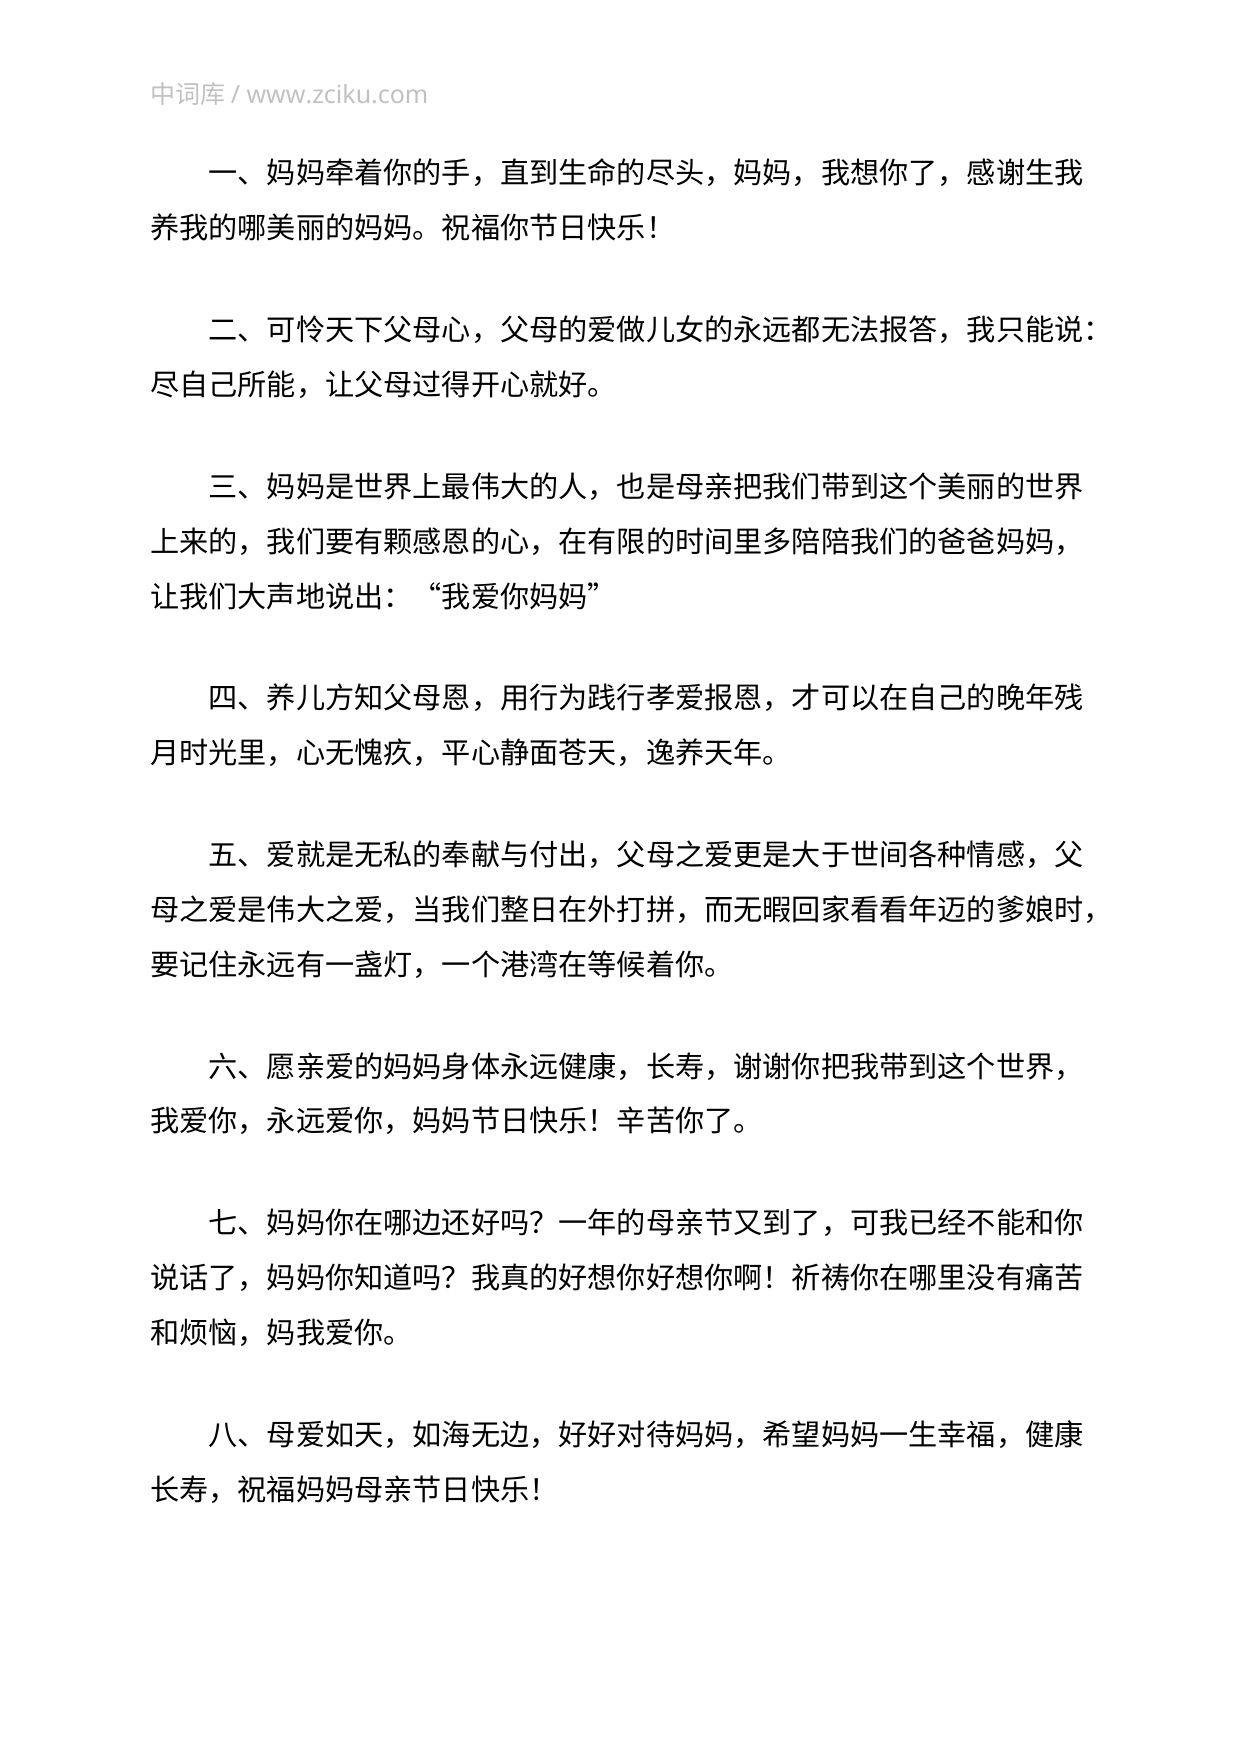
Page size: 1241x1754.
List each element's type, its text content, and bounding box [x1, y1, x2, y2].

text 七、妈妈你在哪边还好吗？一年的母亲节又到了，可我已经不能和你说话了，妈妈你知道吗？我真的好想你好想你啊！祈祷你在哪里没有痛苦和烦恼，妈我爱你。 [150, 1200, 1090, 1352]
text 二、可怜天下父母心，父母的爱做儿女的永远都无法报答，我只能说：尽自己所能，让父母过得开心就好。 [150, 307, 1090, 404]
text 五、爱就是无私的奉献与付出，父母之爱更是大于世间各种情感，父母之爱是伟大之爱，当我们整日在外打拼，而无暇回家看看年迈的爹娘时，要记住永远有一盏灯，一个港湾在等候着你。 [150, 832, 1090, 984]
text 一、妈妈牵着你的手，直到生命的尽头，妈妈，我想你了，感谢生我养我的哪美丽的妈妈。祝福你节日快乐！ [150, 150, 1090, 247]
text 六、愿亲爱的妈妈身体永远健康，长寿，谢谢你把我带到这个世界，我爱你，永远爱你，妈妈节日快乐！辛苦你了。 [150, 1043, 1090, 1140]
text 三、妈妈是世界上最伟大的人，也是母亲把我们带到这个美丽的世界上来的，我们要有颗感恩的心，在有限的时间里多陪陪我们的爸爸妈妈，让我们大声地说出：“我爱你妈妈” [150, 463, 1090, 615]
text 八、母爱如天，如海无边，好好对待妈妈，希望妈妈一生幸福，健康长寿，祝福妈妈母亲节日快乐！ [150, 1411, 1090, 1508]
text 四、养儿方知父母恩，用行为践行孝爱报恩，才可以在自己的晚年残月时光里，心无愧疚，平心静面苍天，逸养天年。 [150, 675, 1090, 772]
